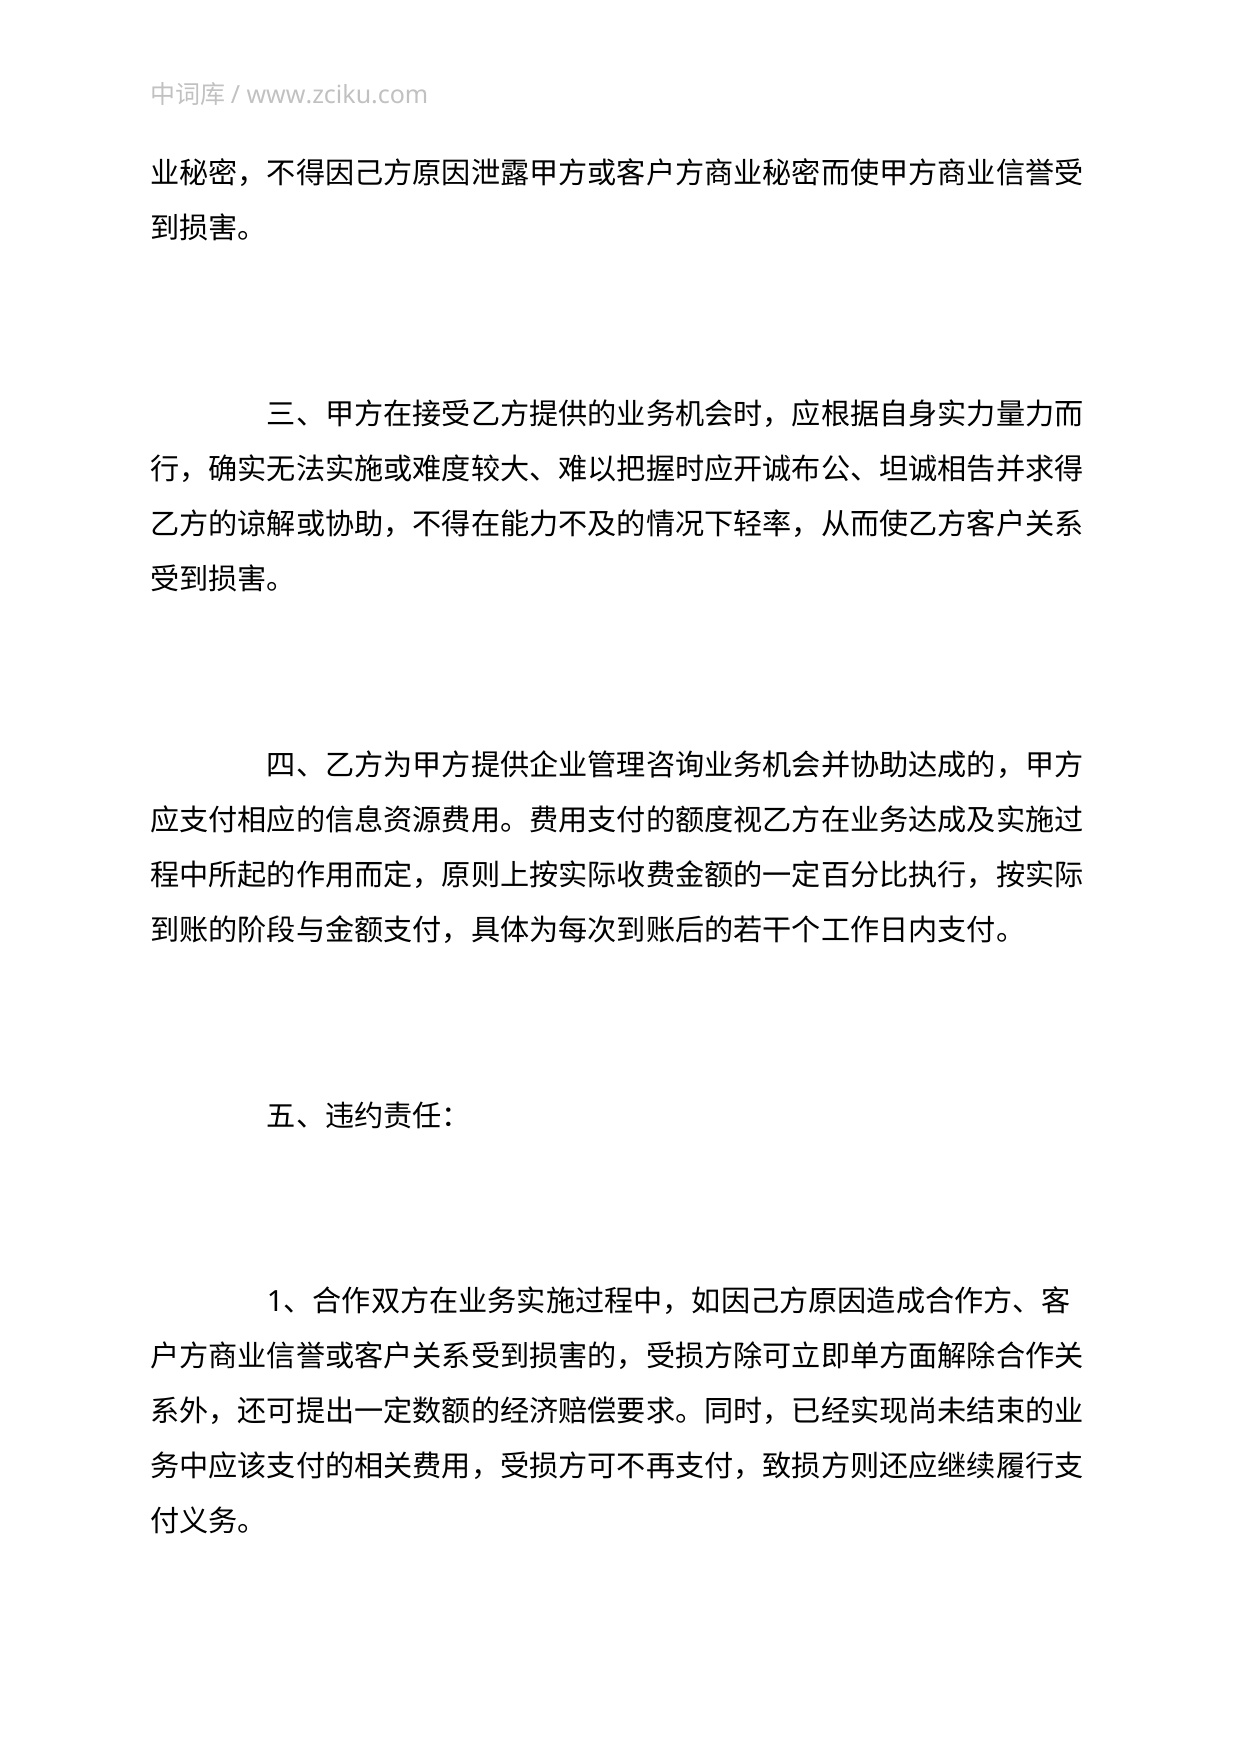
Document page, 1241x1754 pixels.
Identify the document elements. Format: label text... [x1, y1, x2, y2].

text 三、甲方在接受乙方提供的业务机会时，应根据自身实力量力而行，确实无法实施或难度较大、难以把握时应开诚布公、坦诚相告并求得乙方的谅解或协助，不得在能力不及的情况下轻率，从而使乙方客户关系受到损害。 [150, 391, 1090, 598]
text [150, 150, 1090, 247]
text 四、乙方为甲方提供企业管理咨询业务机会并协助达成的，甲方应支付相应的信息资源费用。费用支付的额度视乙方在业务达成及实施过程中所起的作用而定，原则上按实际收费金额的一定百分比执行，按实际到账的阶段与金额支付，具体为每次到账后的若干个工作日内支付。 [150, 741, 1090, 948]
text 1、合作双方在业务实施过程中，如因己方原因造成合作方、客户方商业信誉或客户关系受到损害的，受损方除可立即单方面解除合作关系外，还可提出一定数额的经济赔偿要求。同时，已经实现尚未结束的业务中应该支付的相关费用，受损方可不再支付，致损方则还应继续履行支付义务。 [150, 1278, 1090, 1540]
text 五、违约责任： [150, 1092, 1090, 1134]
